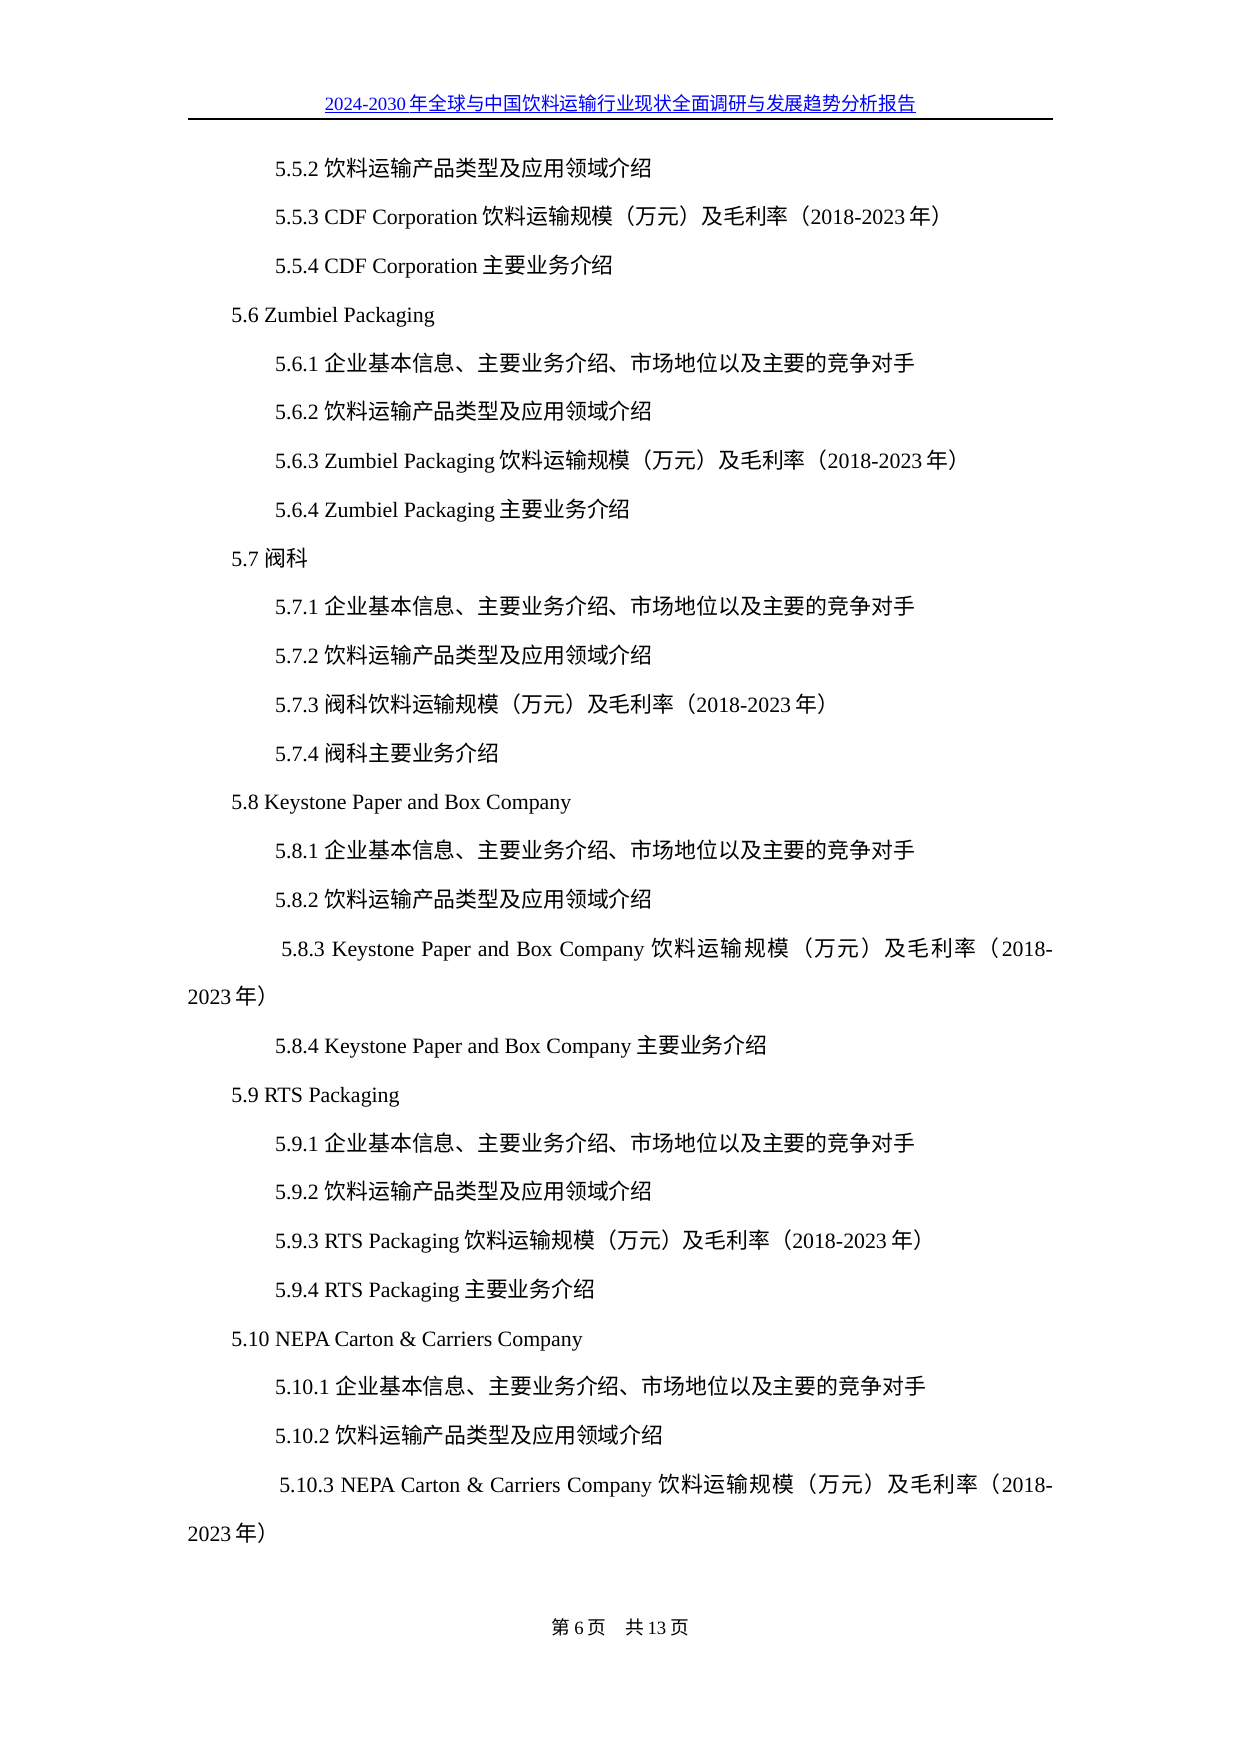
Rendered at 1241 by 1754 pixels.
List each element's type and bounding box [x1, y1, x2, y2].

text [187, 150, 1053, 1548]
